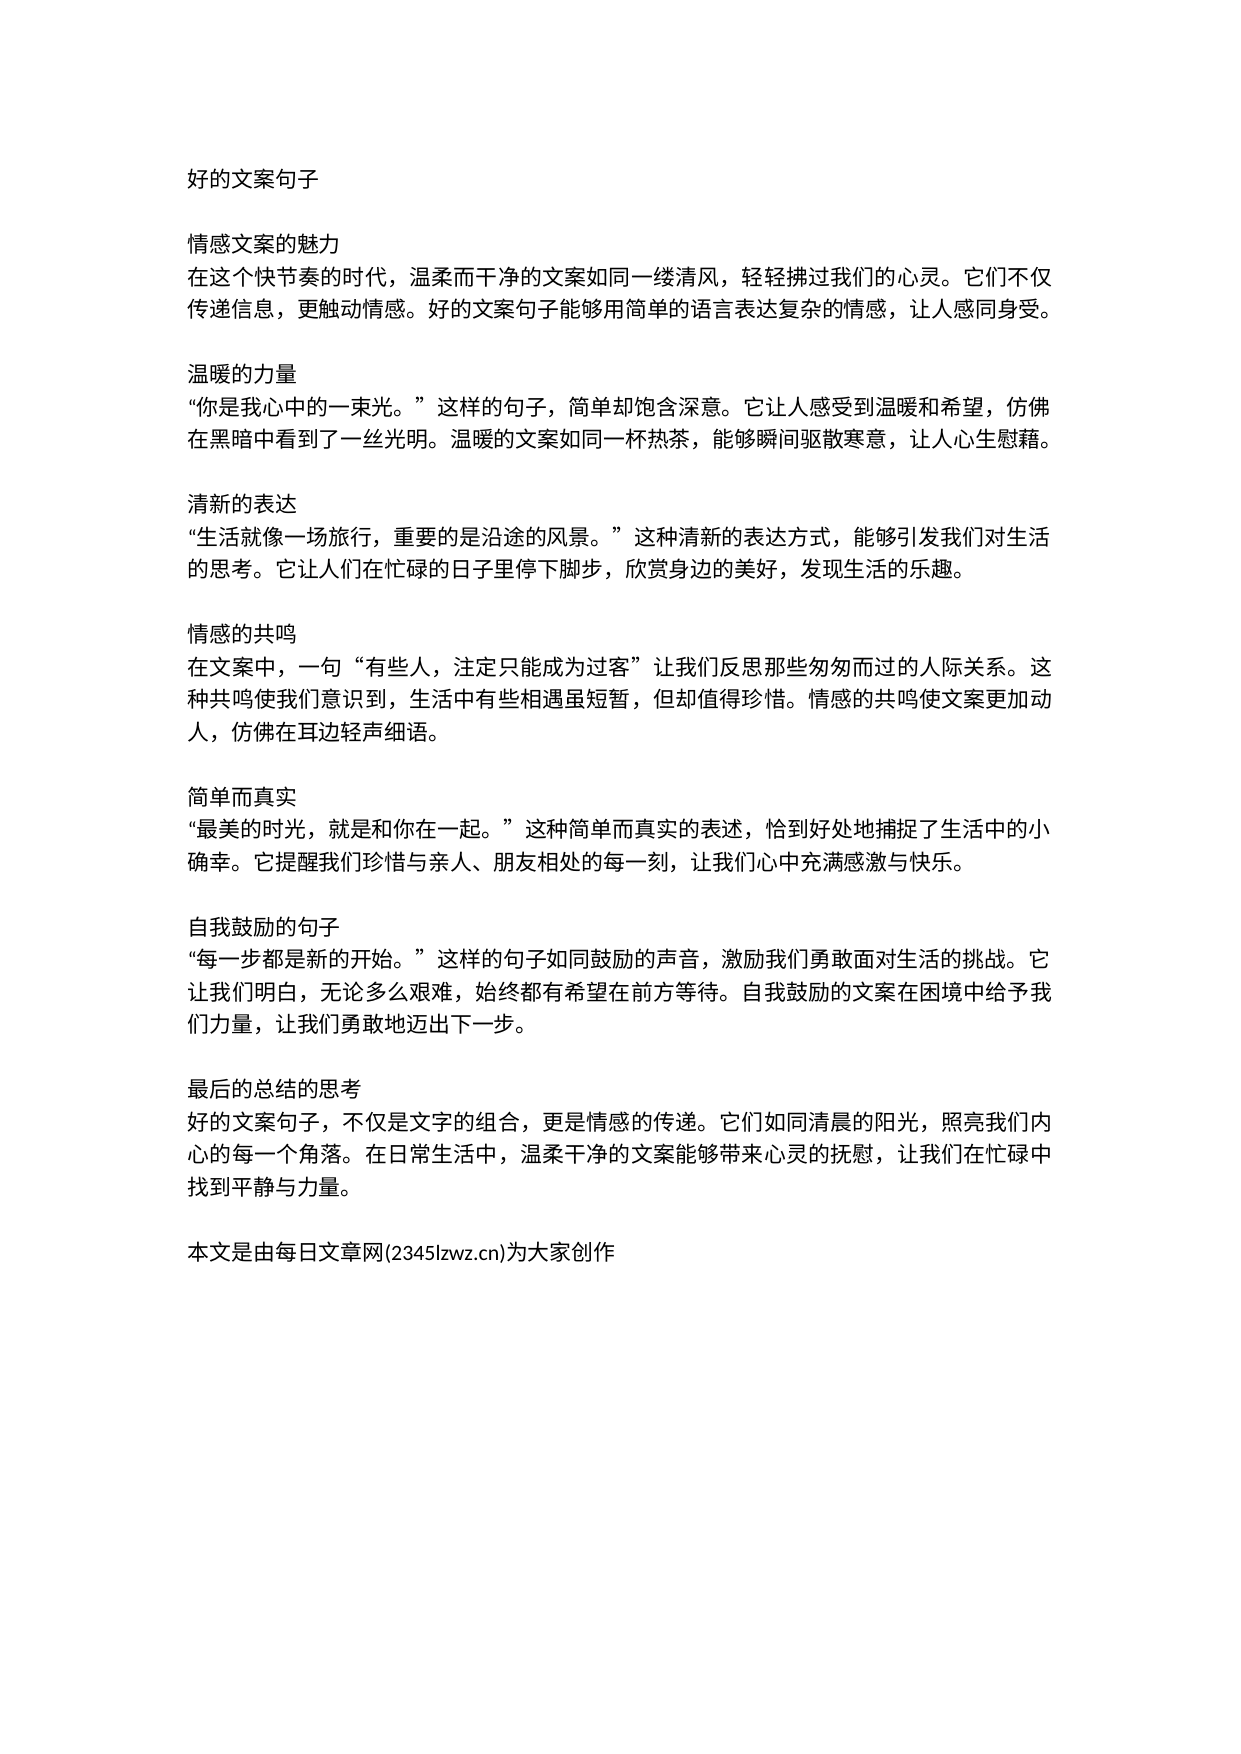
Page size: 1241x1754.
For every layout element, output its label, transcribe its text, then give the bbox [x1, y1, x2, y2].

text 好的文案句子 [187, 162, 1053, 194]
text 温暖的力量 [187, 357, 1053, 389]
text “每一步都是新的开始。”这样的句子如同鼓励的声音，激励我们勇敢面对生活的挑战。它让我们明白，无论多么艰难，始终都有希望在前方等待。自我鼓励的文案在困境中给予我们力量，让我们勇敢地迈出下一步。 [187, 942, 1053, 1039]
text “你是我心中的一束光。”这样的句子，简单却饱含深意。它让人感受到温暖和希望，仿佛在黑暗中看到了一丝光明。温暖的文案如同一杯热茶，能够瞬间驱散寒意，让人心生慰藉。 [187, 389, 1053, 454]
text 自我鼓励的句子 [187, 909, 1053, 942]
text 清新的表达 [187, 487, 1053, 519]
text 情感文案的魅力 [187, 227, 1053, 259]
text 情感的共鸣 [187, 617, 1053, 649]
text 在文案中，一句“有些人，注定只能成为过客”让我们反思那些匆匆而过的人际关系。这种共鸣使我们意识到，生活中有些相遇虽短暂，但却值得珍惜。情感的共鸣使文案更加动人，仿佛在耳边轻声细语。 [187, 649, 1053, 747]
text 在这个快节奏的时代，温柔而干净的文案如同一缕清风，轻轻拂过我们的心灵。它们不仅传递信息，更触动情感。好的文案句子能够用简单的语言表达复杂的情感，让人感同身受。 [187, 259, 1053, 324]
text 最后的总结的思考 [187, 1072, 1053, 1104]
text 好的文案句子，不仅是文字的组合，更是情感的传递。它们如同清晨的阳光，照亮我们内心的每一个角落。在日常生活中，温柔干净的文案能够带来心灵的抚慰，让我们在忙碌中找到平静与力量。 [187, 1104, 1053, 1202]
text “生活就像一场旅行，重要的是沿途的风景。”这种清新的表达方式，能够引发我们对生活的思考。它让人们在忙碌的日子里停下脚步，欣赏身边的美好，发现生活的乐趣。 [187, 519, 1053, 584]
text “最美的时光，就是和你在一起。”这种简单而真实的表述，恰到好处地捕捉了生活中的小确幸。它提醒我们珍惜与亲人、朋友相处的每一刻，让我们心中充满感激与快乐。 [187, 812, 1053, 877]
text 本文是由每日文章网(2345lzwz.cn)为大家创作 [187, 1234, 1053, 1267]
text 简单而真实 [187, 779, 1053, 812]
